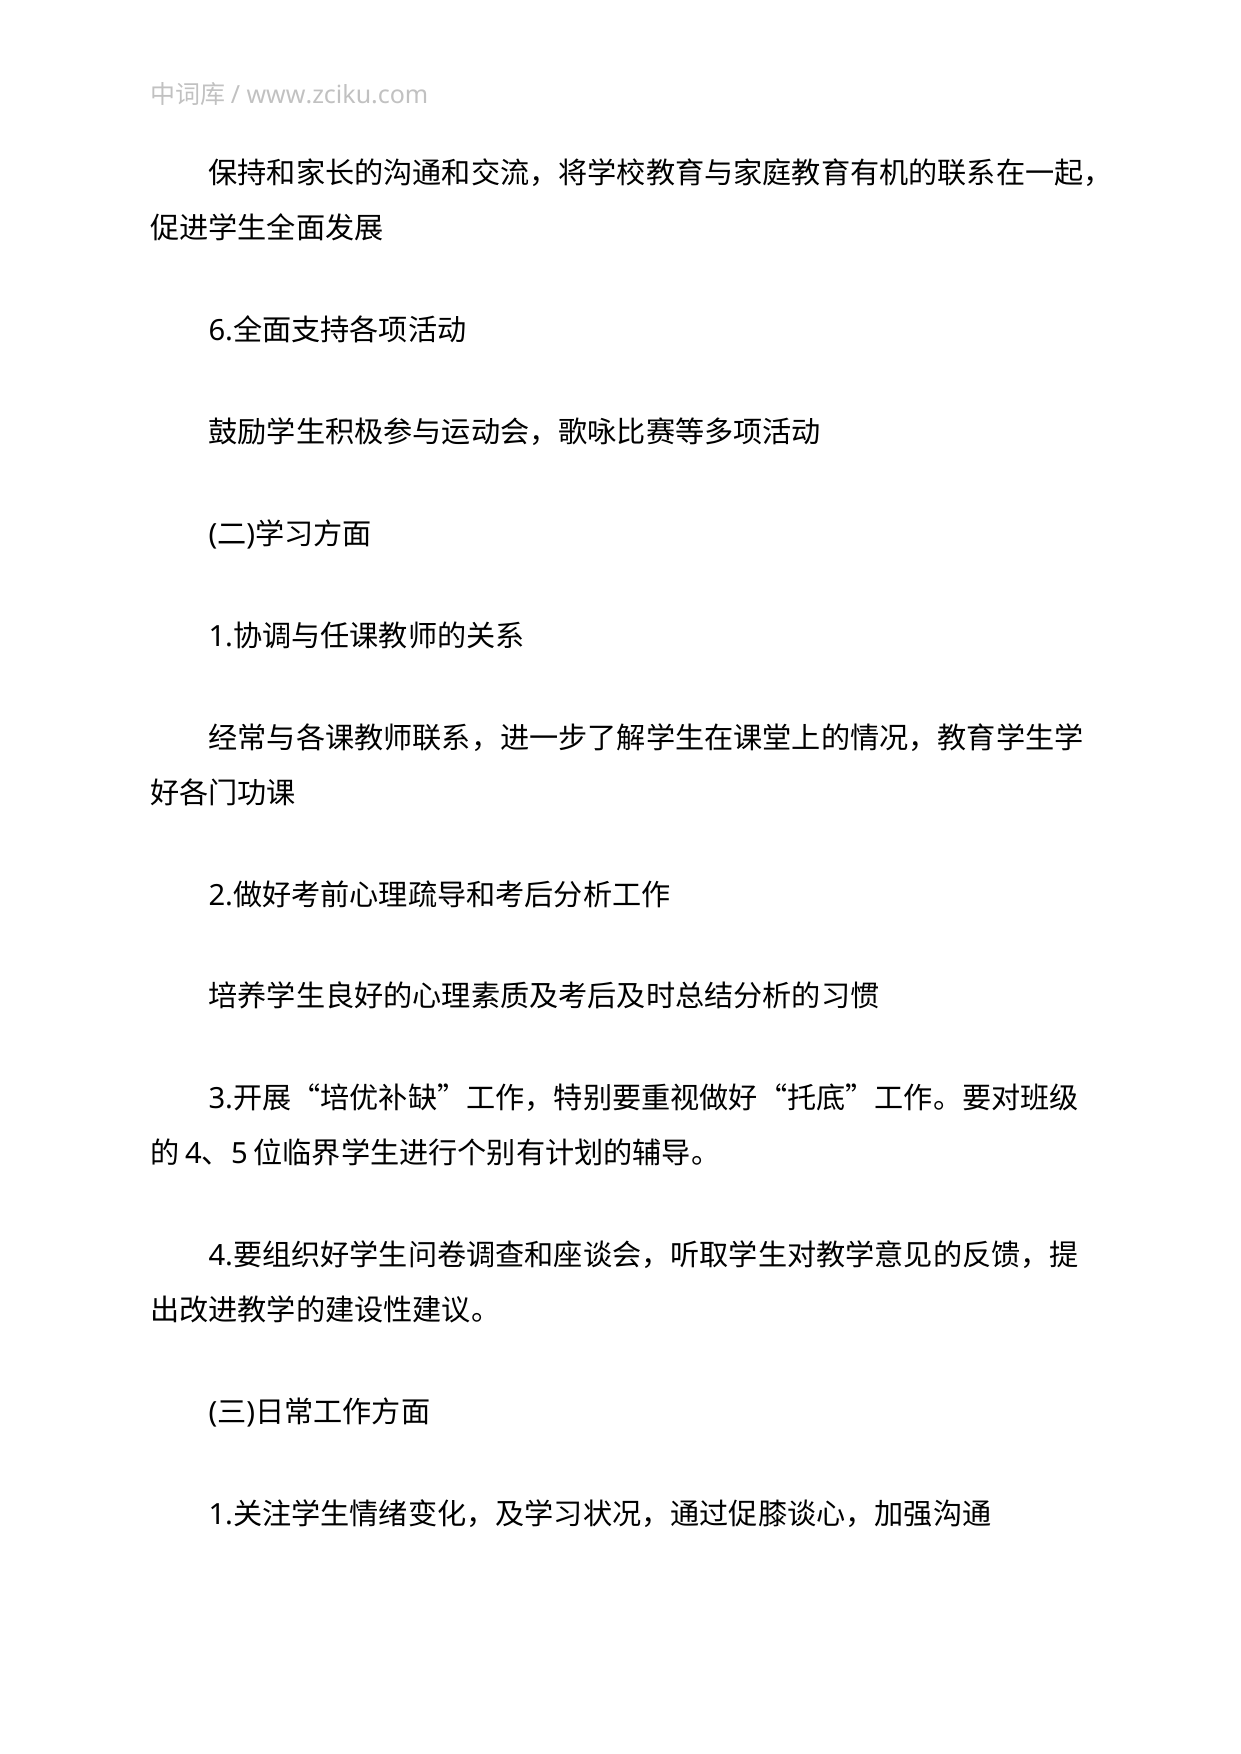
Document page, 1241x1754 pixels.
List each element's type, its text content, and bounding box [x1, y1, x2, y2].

text 培养学生良好的心理素质及考后及时总结分析的习惯 [150, 973, 1090, 1015]
text 2.做好考前心理疏导和考后分析工作 [150, 871, 1090, 913]
text 3.开展“培优补缺”工作，特别要重视做好“托底”工作。要对班级的4、5位临界学生进行个别有计划的辅导。 [150, 1075, 1090, 1172]
text 经常与各课教师联系，进一步了解学生在课堂上的情况，教育学生学好各门功课 [150, 714, 1090, 812]
text 1.关注学生情绪变化，及学习状况，通过促膝谈心，加强沟通 [150, 1491, 1090, 1533]
text 保持和家长的沟通和交流，将学校教育与家庭教育有机的联系在一起，促进学生全面发展 [150, 150, 1090, 247]
text (二)学习方面 [150, 510, 1090, 553]
text 6.全面支持各项活动 [150, 307, 1090, 349]
text 1.协调与任课教师的关系 [150, 612, 1090, 655]
text (三)日常工作方面 [150, 1388, 1090, 1431]
text 鼓励学生积极参与运动会，歌咏比赛等多项活动 [150, 409, 1090, 451]
text 4.要组织好学生问卷调查和座谈会，听取学生对教学意见的反馈，提出改进教学的建设性建议。 [150, 1232, 1090, 1329]
